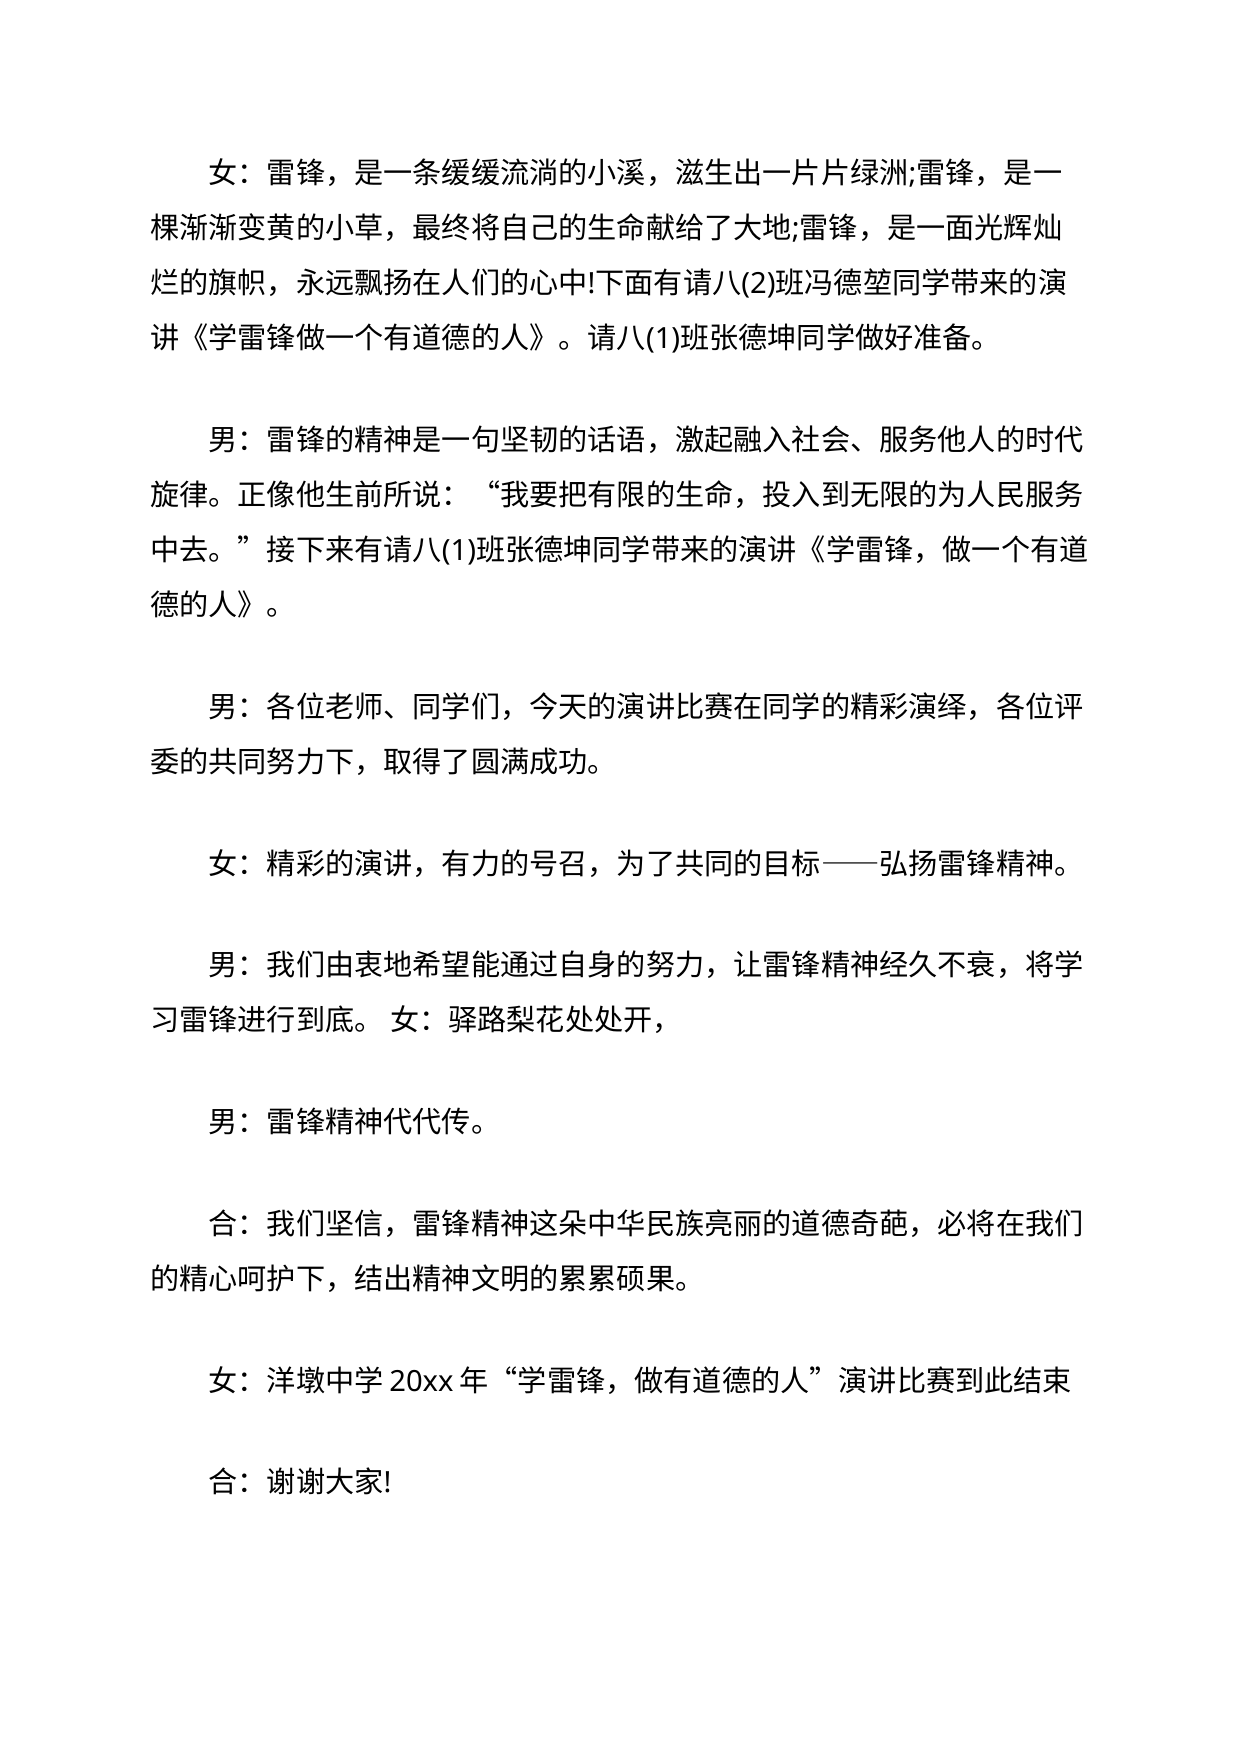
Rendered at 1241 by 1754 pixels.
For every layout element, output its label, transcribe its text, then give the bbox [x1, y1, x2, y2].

text 男：各位老师、同学们，今天的演讲比赛在同学的精彩演绎，各位评委的共同努力下，取得了圆满成功。 [150, 683, 1090, 781]
text 男：雷锋的精神是一句坚韧的话语，激起融入社会、服务他人的时代旋律。正像他生前所说：“我要把有限的生命，投入到无限的为人民服务中去。”接下来有请八(1)班张德坤同学带来的演讲《学雷锋，做一个有道德的人》。 [150, 417, 1090, 624]
text 合：我们坚信，雷锋精神这朵中华民族亮丽的道德奇葩，必将在我们的精心呵护下，结出精神文明的累累硕果。 [150, 1200, 1090, 1298]
text 合：谢谢大家! [150, 1459, 1090, 1501]
text 女：雷锋，是一条缓缓流淌的小溪，滋生出一片片绿洲;雷锋，是一棵渐渐变黄的小草，最终将自己的生命献给了大地;雷锋，是一面光辉灿烂的旗帜，永远飘扬在人们的心中!下面有请八(2)班冯德堃同学带来的演讲《学雷锋做一个有道德的人》。请八(1)班张德坤同学做好准备。 [150, 150, 1090, 357]
text 女：洋墩中学20xx年“学雷锋，做有道德的人”演讲比赛到此结束 [150, 1357, 1090, 1399]
text 女：精彩的演讲，有力的号召，为了共同的目标——弘扬雷锋精神。 [150, 840, 1090, 882]
text 男：雷锋精神代代传。 [150, 1099, 1090, 1141]
text 男：我们由衷地希望能通过自身的努力，让雷锋精神经久不衰，将学习雷锋进行到底。 女：驿路梨花处处开， [150, 942, 1090, 1039]
